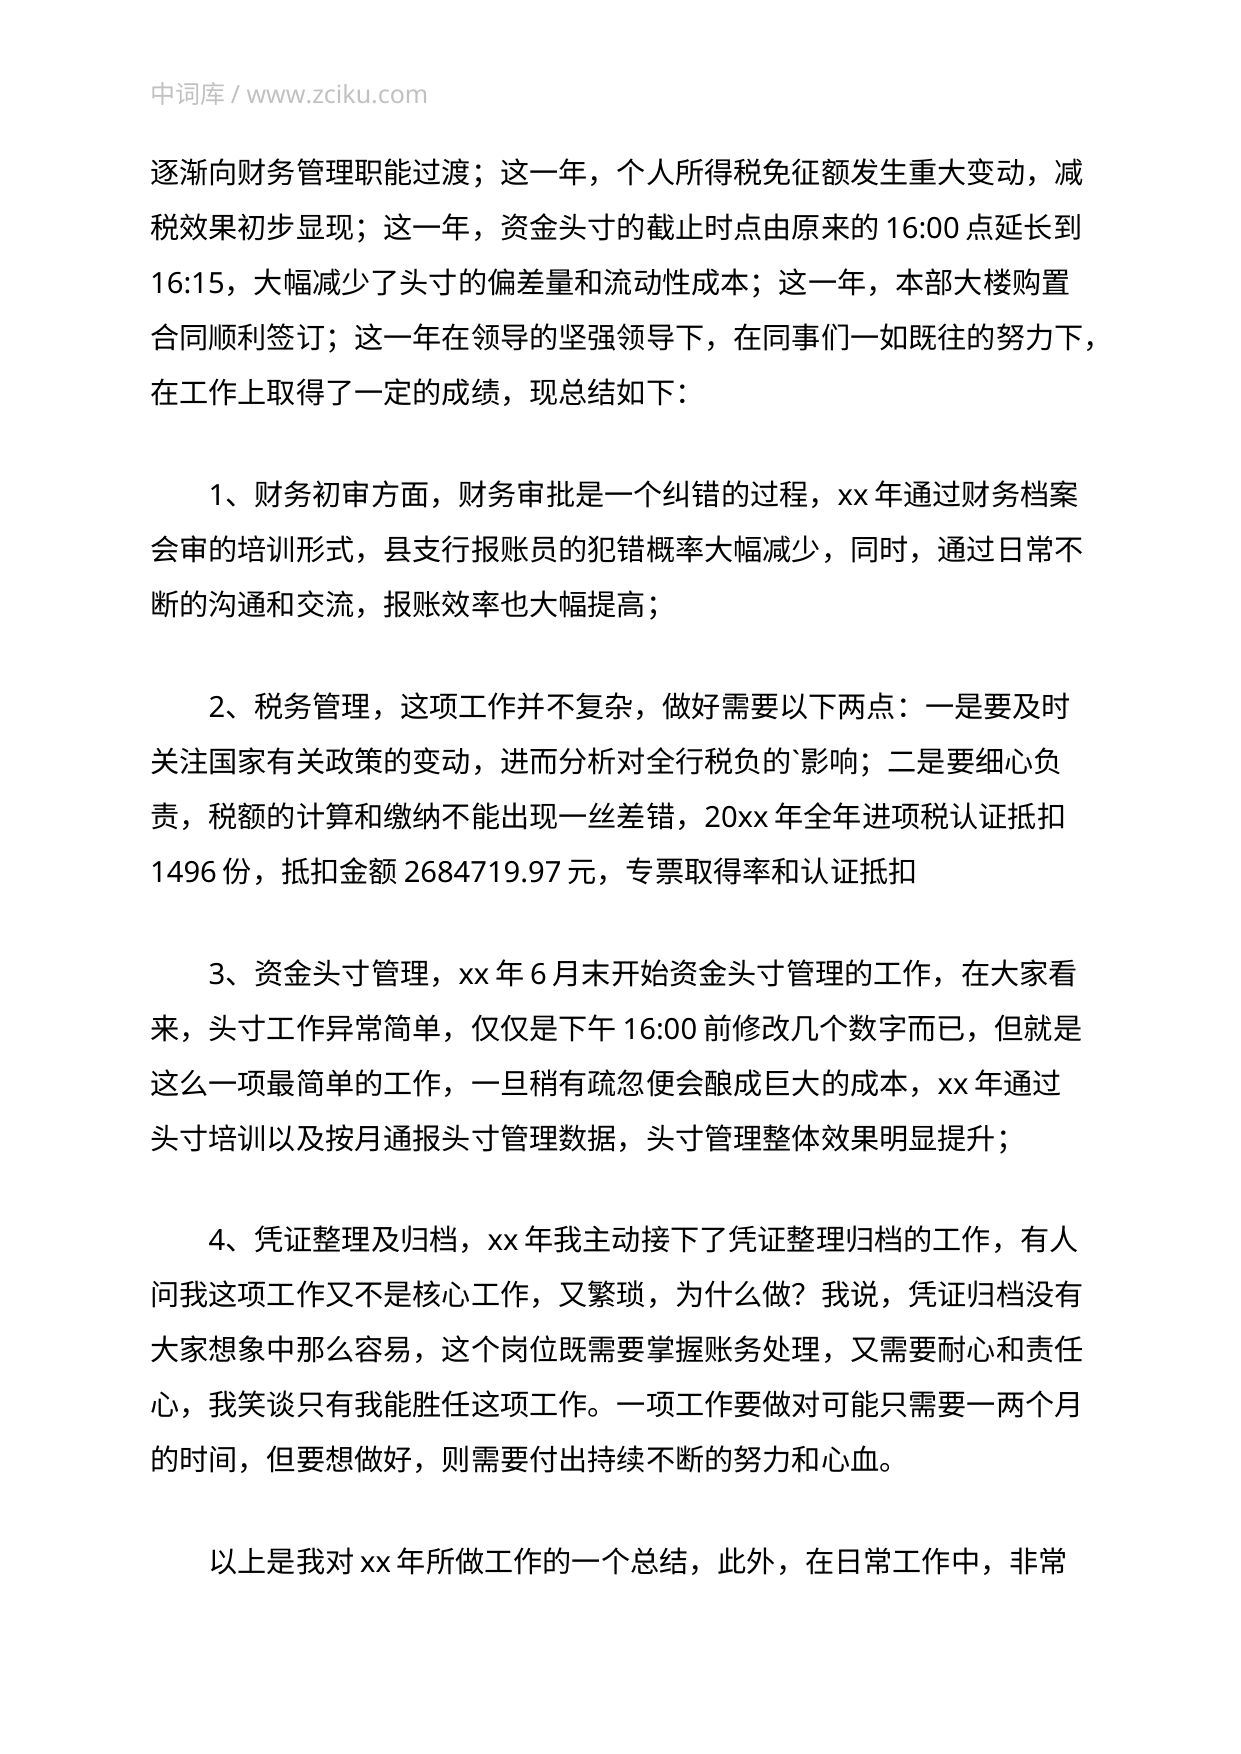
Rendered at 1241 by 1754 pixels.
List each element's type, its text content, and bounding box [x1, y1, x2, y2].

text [150, 150, 1090, 412]
text 3、资金头寸管理，xx年6月末开始资金头寸管理的工作，在大家看来，头寸工作异常简单，仅仅是下午16:00前修改几个数字而已，但就是这么一项最简单的工作，一旦稍有疏忽便会酿成巨大的成本，xx年通过头寸培训以及按月通报头寸管理数据，头寸管理整体效果明显提升； [150, 950, 1090, 1157]
text 4、凭证整理及归档，xx年我主动接下了凭证整理归档的工作，有人问我这项工作又不是核心工作，又繁琐，为什么做？我说，凭证归档没有大家想象中那么容易，这个岗位既需要掌握账务处理，又需要耐心和责任心，我笑谈只有我能胜任这项工作。一项工作要做对可能只需要一两个月的时间，但要想做好，则需要付出持续不断的努力和心血。 [150, 1217, 1090, 1479]
text 1、财务初审方面，财务审批是一个纠错的过程，xx年通过财务档案会审的培训形式，县支行报账员的犯错概率大幅减少，同时，通过日常不断的沟通和交流，报账效率也大幅提高； [150, 472, 1090, 624]
text 2、税务管理，这项工作并不复杂，做好需要以下两点：一是要及时关注国家有关政策的变动，进而分析对全行税负的`影响；二是要细心负责，税额的计算和缴纳不能出现一丝差错，20xx年全年进项税认证抵扣1496份，抵扣金额2684719.97元，专票取得率和认证抵扣 [150, 683, 1090, 891]
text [150, 1538, 1090, 1581]
